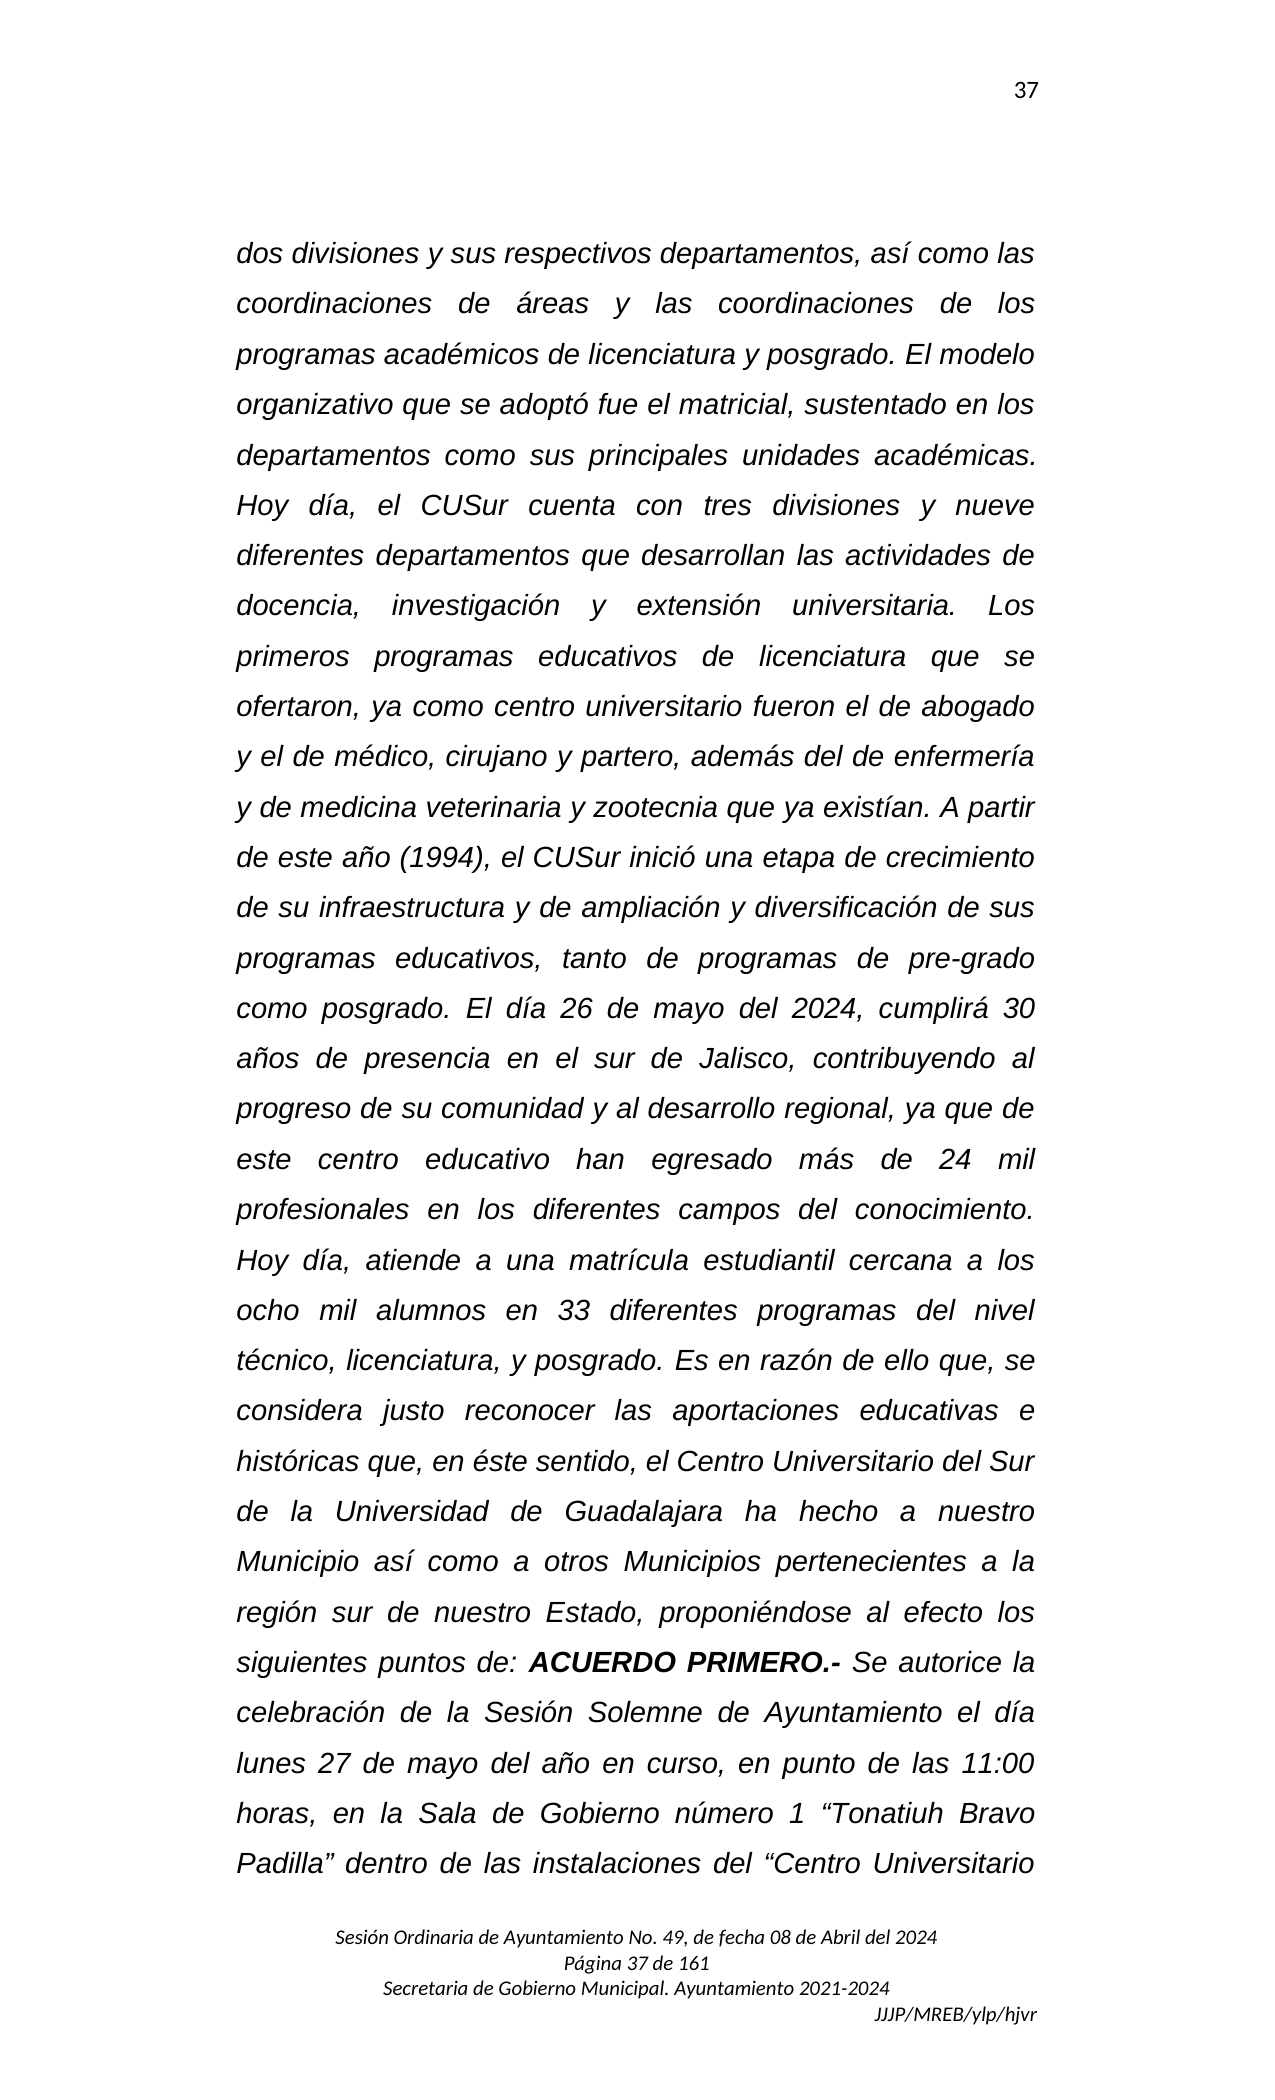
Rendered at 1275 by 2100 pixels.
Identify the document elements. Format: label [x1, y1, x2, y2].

text [236, 236, 1039, 1880]
